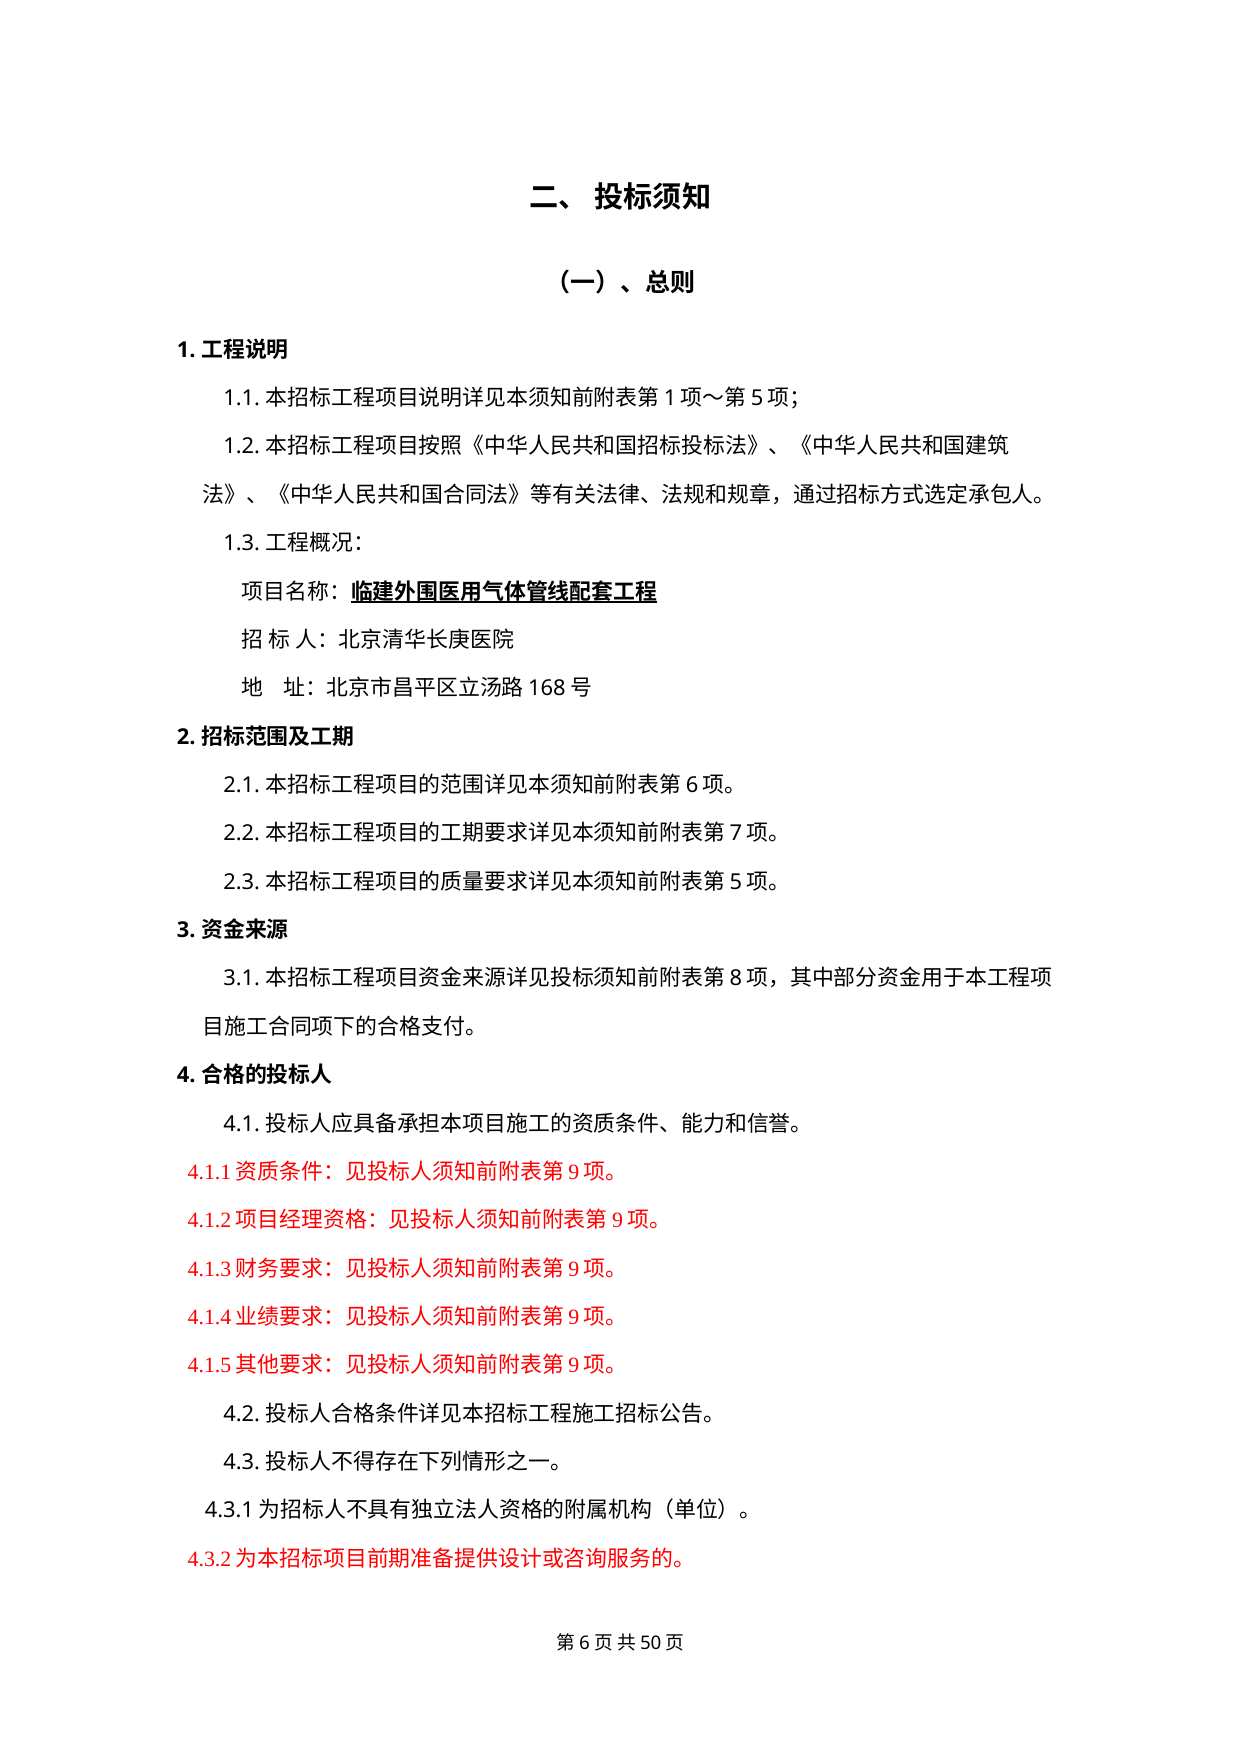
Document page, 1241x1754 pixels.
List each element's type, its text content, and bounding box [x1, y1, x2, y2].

subtitle 本招标工程项目的范围详见本须知前附表第6项。 [202, 767, 1053, 799]
subtitle 投标人应具备承担本项目施工的资质条件、能力和信誉。 [202, 1105, 1053, 1138]
subtitle 合格的投标人 [177, 1057, 1053, 1089]
subtitle 投标须知 [187, 162, 1053, 227]
subtitle 投标人不得存在下列情形之一。 [202, 1444, 1053, 1476]
subtitle 4.1.1资质条件：见投标人须知前附表第9项。 [187, 1154, 1053, 1186]
subtitle 4.3.1为招标人不具有独立法人资格的附属机构（单位）。 [187, 1492, 1053, 1524]
subtitle 工程说明 [177, 331, 1053, 364]
subtitle 总则 [187, 248, 1053, 313]
subtitle 本招标工程项目资金来源详见投标须知前附表第8项，其中部分资金用于本工程项目施工合同项下的合格支付。 [202, 960, 1053, 1041]
subtitle 本招标工程项目的质量要求详见本须知前附表第5项。 [202, 863, 1053, 896]
subtitle 4.1.2项目经理资格：见投标人须知前附表第9项。 [187, 1202, 1053, 1234]
subtitle 项目名称：临建外围医用气体管线配套工程 [187, 573, 1053, 606]
subtitle 招 标 人：北京清华长庚医院 [187, 622, 1053, 654]
subtitle 本招标工程项目按照《中华人民共和国招标投标法》、《中华人民共和国建筑法》、《中华人民共和国合同法》等有关法律、法规和规章，通过招标方式选定承包人。 [202, 428, 1053, 509]
subtitle 资金来源 [177, 912, 1053, 944]
subtitle 投标人合格条件详见本招标工程施工招标公告。 [202, 1395, 1053, 1428]
subtitle 工程概况： [202, 525, 1053, 557]
subtitle 4.1.5其他要求：见投标人须知前附表第9项。 [187, 1347, 1053, 1379]
subtitle 本招标工程项目的工期要求详见本须知前附表第7项。 [202, 815, 1053, 847]
subtitle 4.3.2为本招标项目前期准备提供设计或咨询服务的。 [187, 1540, 1053, 1573]
subtitle 招标范围及工期 [177, 718, 1053, 751]
subtitle 地 址：北京市昌平区立汤路168号 [187, 670, 1053, 702]
subtitle 4.1.3财务要求：见投标人须知前附表第9项。 [187, 1250, 1053, 1283]
subtitle 4.1.4业绩要求：见投标人须知前附表第9项。 [187, 1299, 1053, 1331]
subtitle 本招标工程项目说明详见本须知前附表第1项～第5项； [202, 379, 1053, 412]
